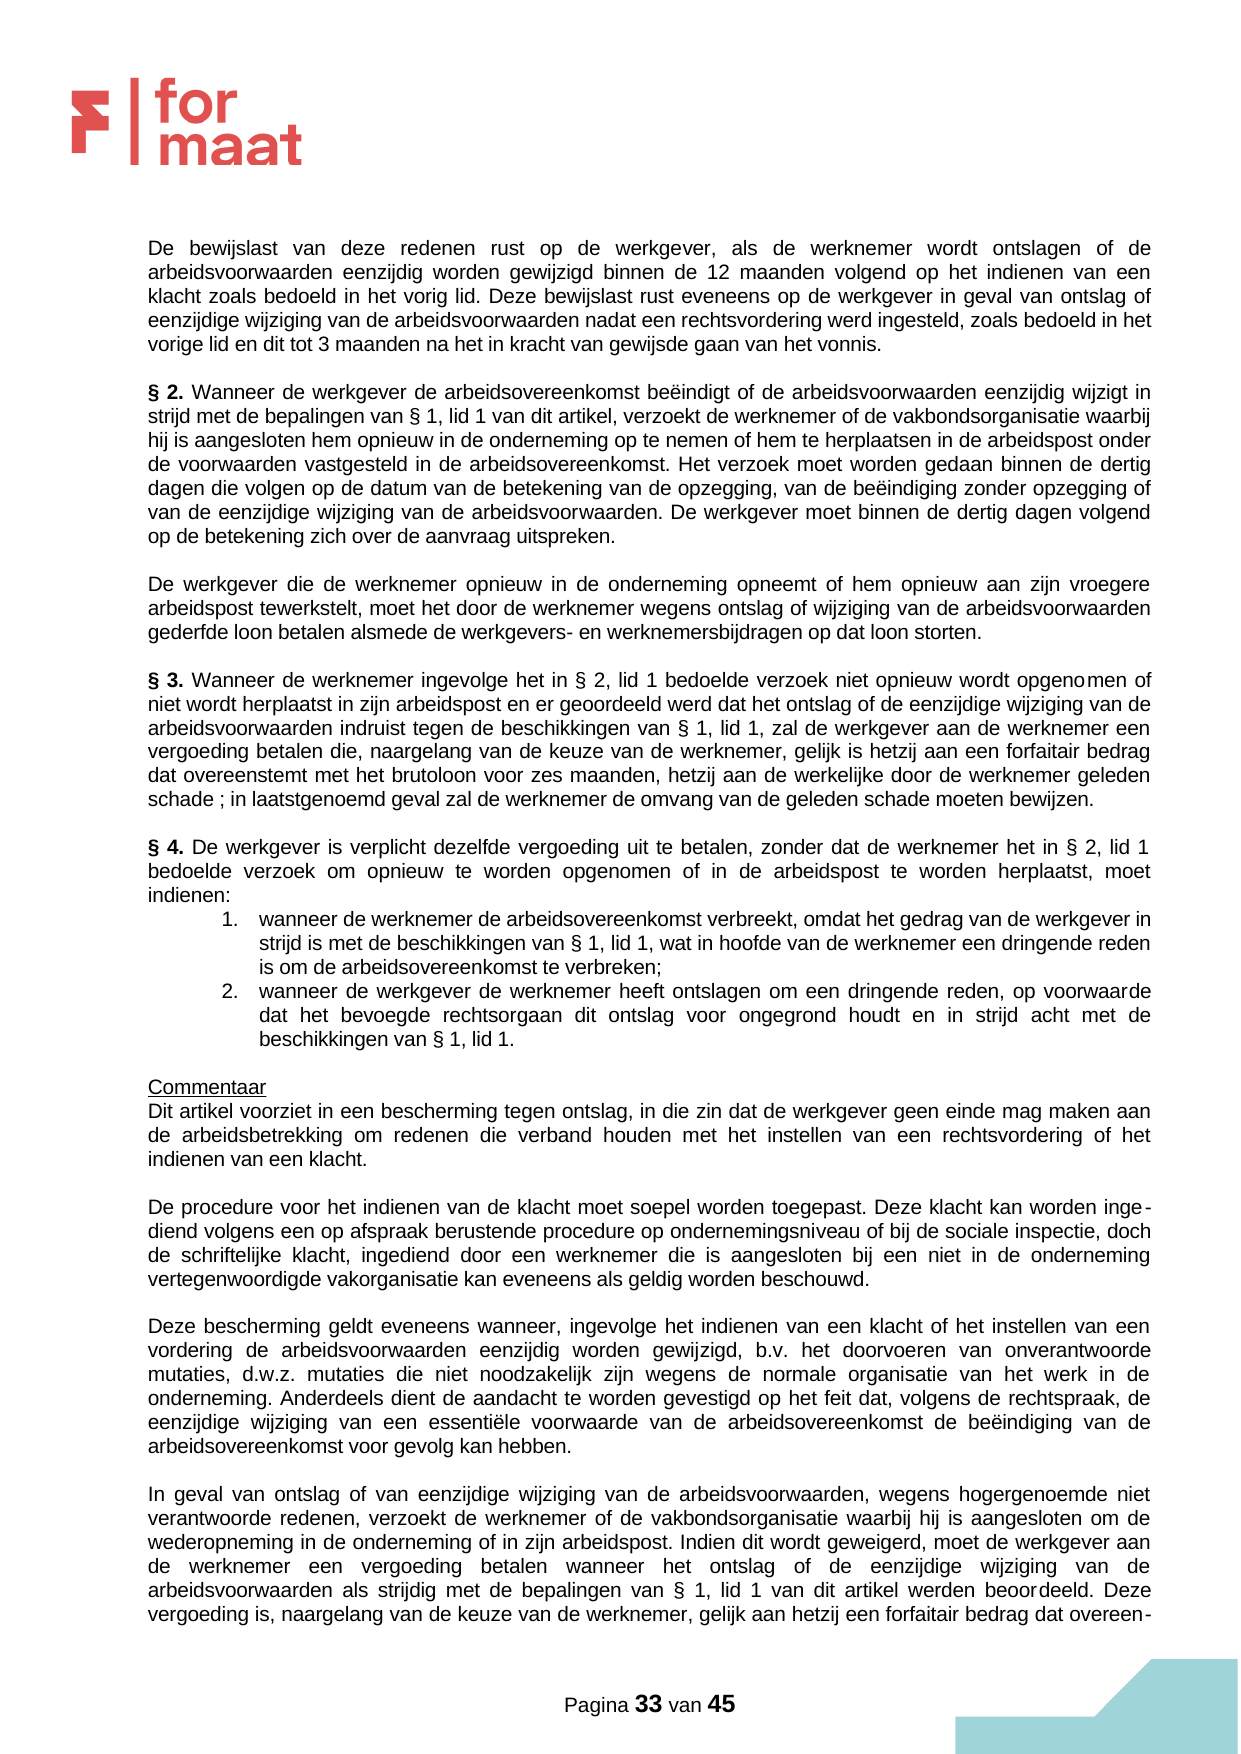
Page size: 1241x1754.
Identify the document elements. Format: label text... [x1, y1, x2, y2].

text § 2. Wanneer de werkgever de arbeidsovereenkomst beëindigt of de arbeidsvoorwaarden eenzijdig wijzigt in strijd met de bepalingen van § 1, lid 1 van dit artikel, verzoekt de werknemer of de vakbondsorganisatie waarbij hij is aangesloten hem opnieuw in de onderneming op te nemen of hem te herplaatsen in de arbeidspost onder de voorwaarden vastgesteld in de arbeidsovereenkomst. Het verzoek moet worden gedaan binnen de dertig dagen die volgen op de datum van de betekening van de opzegging, van de beëindiging zonder opzegging of van de eenzijdige wijziging van de arbeidsvoorwaarden. De werkgever moet binnen de dertig dagen volgend op de betekening zich over de aanvraag uitspreken. [148, 380, 1152, 548]
picture [953, 1657, 1238, 1754]
text Commentaar [148, 1075, 1152, 1099]
list wanneer de werknemer de arbeidsovereenkomst verbreekt, omdat het gedrag van de werkgever in strijd is met de beschikkingen van § 1, lid 1, wat in hoofde van de werknemer een dringende reden is om de arbeidsovereenkomst te verbreken; [221, 907, 1152, 979]
text § 3. Wanneer de werknemer ingevolge het in § 2, lid 1 bedoelde verzoek niet opnieuw wordt opgenomen of niet wordt herplaatst in zijn arbeidspost en er geoordeeld werd dat het ontslag of de eenzijdige wijziging van de arbeidsvoorwaarden indruist tegen de beschikkingen van § 1, lid 1, zal de werkgever aan de werknemer een vergoeding betalen die, naargelang van de keuze van de werknemer, gelijk is hetzij aan een forfaitair bedrag dat overeenstemt met het brutoloon voor zes maanden, hetzij aan de werkelijke door de werknemer geleden schade ; in laatstgenoemd geval zal de werknemer de omvang van de geleden schade moeten bewijzen. [148, 667, 1152, 811]
text De procedure voor het indienen van de klacht moet soepel worden toegepast. Deze klacht kan worden ingediend volgens een op afspraak berustende procedure op ondernemingsniveau of bij de sociale inspectie, doch de schriftelijke klacht, ingediend door een werknemer die is aangesloten bij een niet in de onderneming vertegenwoordigde vakorganisatie kan eveneens als geldig worden beschouwd. [148, 1194, 1152, 1290]
text De werkgever die de werknemer opnieuw in de onderneming opneemt of hem opnieuw aan zijn vroegere arbeidspost tewerkstelt, moet het door de werknemer wegens ontslag of wijziging van de arbeidsvoorwaarden gederfde loon betalen alsmede de werkgevers- en werknemersbijdragen op dat loon storten. [148, 572, 1152, 643]
text De bewijslast van deze redenen rust op de werkgever, als de werknemer wordt ontslagen of de arbeidsvoorwaarden eenzijdig worden gewijzigd binnen de 12 maanden volgend op het indienen van een klacht zoals bedoeld in het vorig lid. Deze bewijslast rust eveneens op de werkgever in geval van ontslag of eenzijdige wijziging van de arbeidsvoorwaarden nadat een rechtsvordering werd ingesteld, zoals bedoeld in het vorige lid en dit tot 3 maanden na het in kracht van gewijsde gaan van het vonnis. [148, 236, 1152, 356]
text Dit artikel voorziet in een bescherming tegen ontslag, in die zin dat de werkgever geen einde mag maken aan de arbeidsbetrekking om redenen die verband houden met het instellen van een rechtsvordering of het indienen van een klacht. [148, 1099, 1152, 1171]
text § 4. De werkgever is verplicht dezelfde vergoeding uit te betalen, zonder dat de werknemer het in § 2, lid 1 bedoelde verzoek om opnieuw te worden opgenomen of in de arbeidspost te worden herplaatst, moet indienen: [148, 835, 1152, 907]
text Deze bescherming geldt eveneens wanneer, ingevolge het indienen van een klacht of het instellen van een vordering de arbeidsvoorwaarden eenzijdig worden gewijzigd, b.v. het doorvoeren van onverantwoorde mutaties, d.w.z. mutaties die niet noodzakelijk zijn wegens de normale organisatie van het werk in de onderneming. Anderdeels dient de aandacht te worden gevestigd op het feit dat, volgens de rechtspraak, de eenzijdige wijziging van een essentiële voorwaarde van de arbeidsovereenkomst de beëindiging van de arbeidsovereenkomst voor gevolg kan hebben. [148, 1314, 1152, 1458]
picture [70, 76, 302, 165]
list wanneer de werkgever de werknemer heeft ontslagen om een dringende reden, op voorwaarde dat het bevoegde rechtsorgaan dit ontslag voor ongegrond houdt en in strijd acht met de beschikkingen van § 1, lid 1. [221, 979, 1152, 1051]
